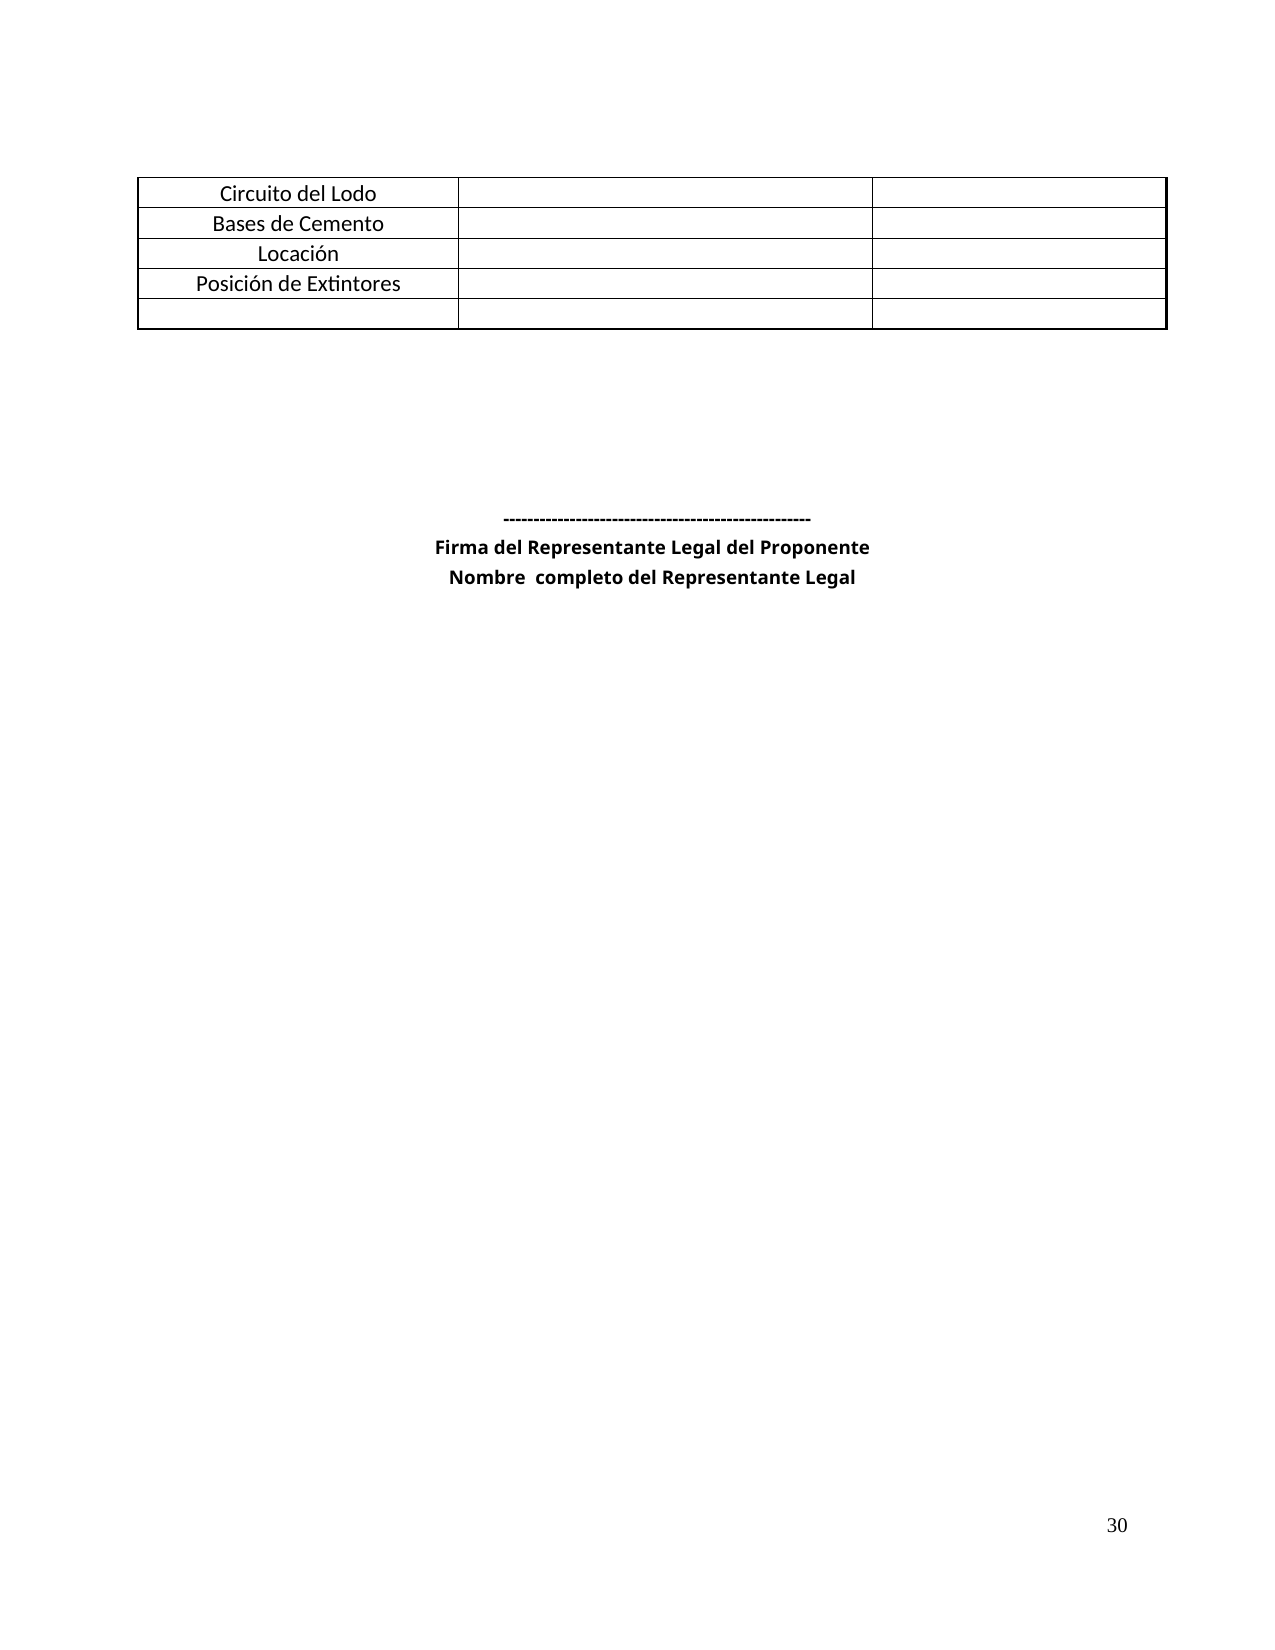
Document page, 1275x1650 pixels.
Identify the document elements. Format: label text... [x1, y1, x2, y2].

text --------------------------------------------------- [177, 505, 1127, 531]
text Nombre completo del Representante Legal [177, 564, 1127, 589]
table_cell [139, 299, 458, 328]
table_cell Circuito del Lodo [139, 178, 458, 207]
table_cell [873, 208, 1165, 237]
table_cell [459, 299, 872, 328]
table_cell Posición de Extintores [139, 269, 458, 298]
table_cell [459, 269, 872, 298]
table_cell [873, 239, 1165, 267]
table_cell [459, 208, 872, 237]
text Firma del Representante Legal del Proponente [177, 535, 1127, 560]
table_cell [459, 239, 872, 267]
table_cell [873, 299, 1165, 328]
table_cell [873, 269, 1165, 298]
table_cell Locación [139, 239, 458, 267]
table_cell [873, 178, 1165, 207]
table_cell [459, 178, 872, 207]
table_cell Bases de Cemento [139, 208, 458, 237]
